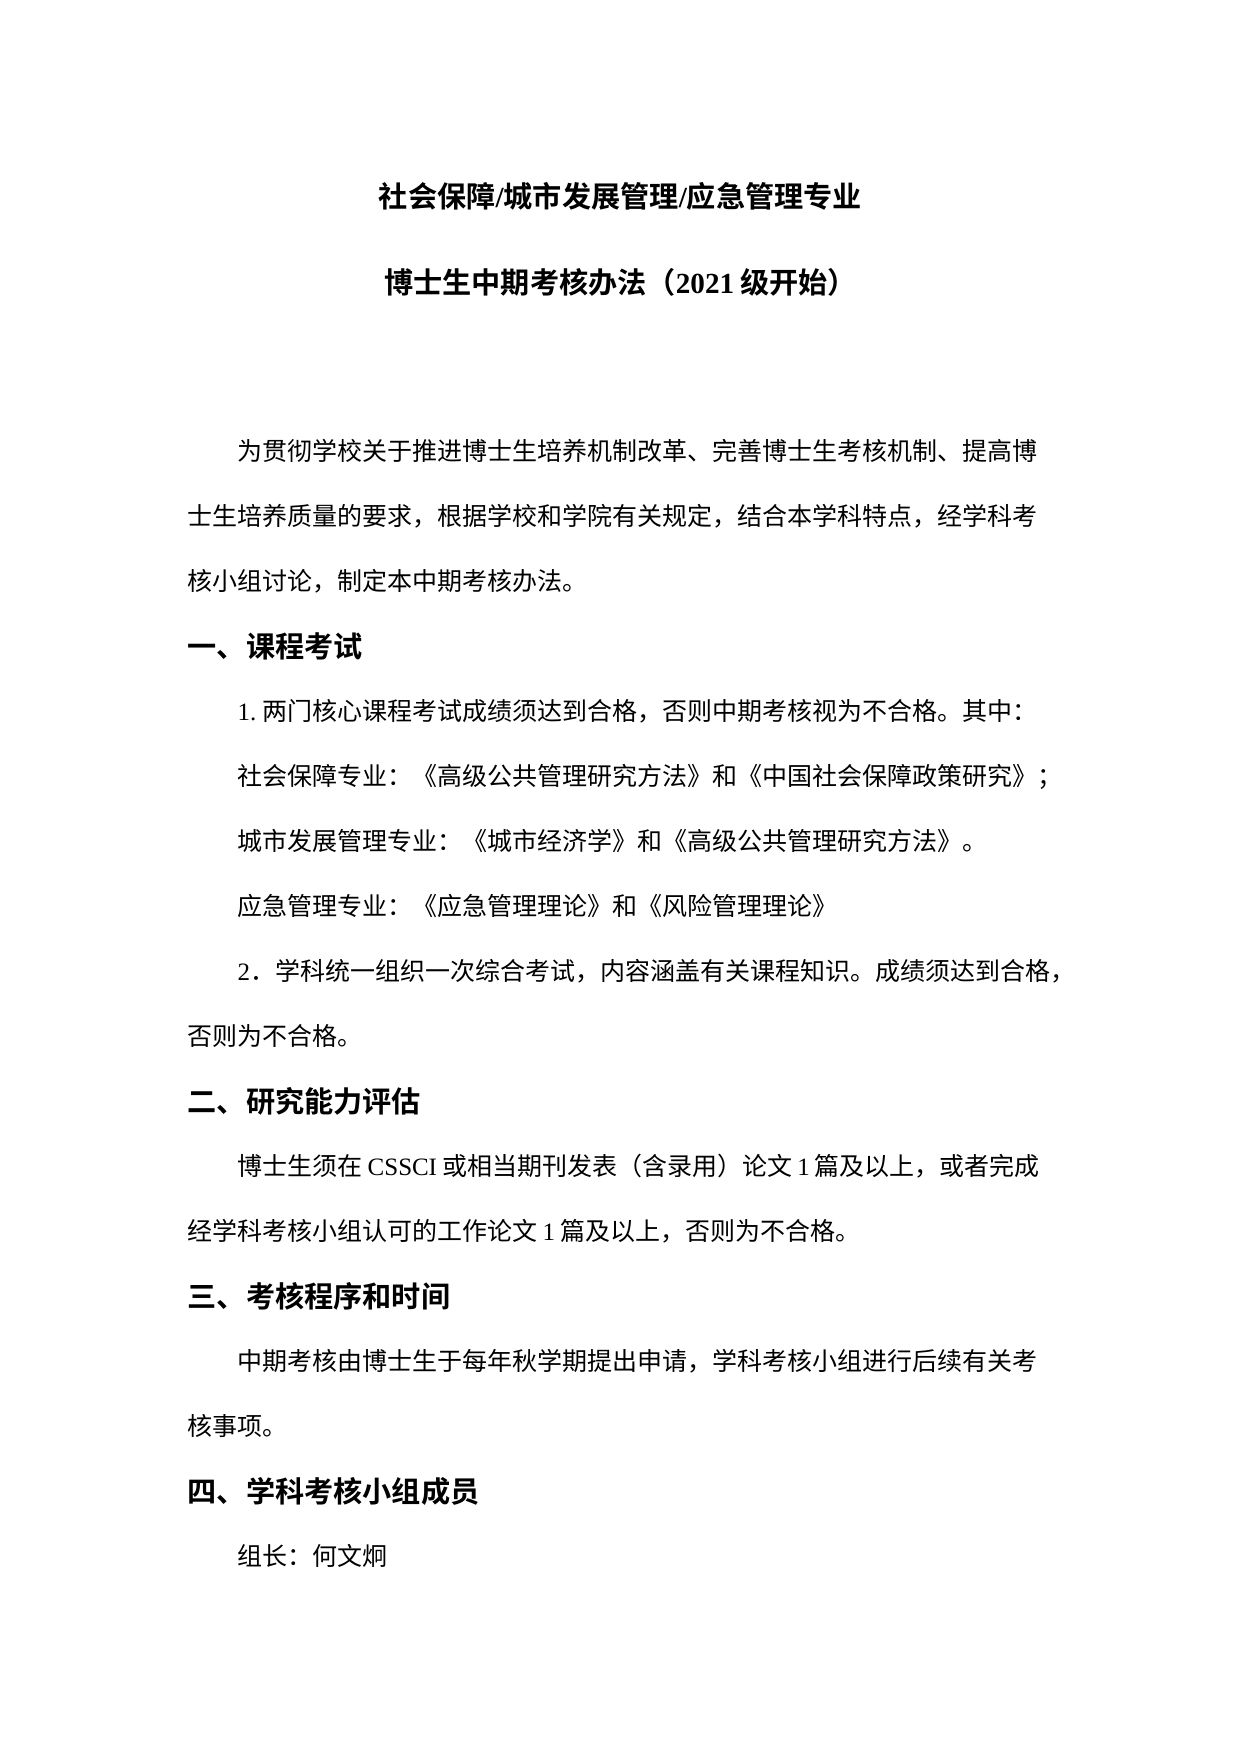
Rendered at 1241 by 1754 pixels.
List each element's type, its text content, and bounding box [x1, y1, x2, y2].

text 博士生中期考核办法（2021级开始） [187, 248, 1053, 313]
text 中期考核由博士生于每年秋学期提出申请，学科考核小组进行后续有关考核事项。 [187, 1327, 1053, 1457]
text 为贯彻学校关于推进博士生培养机制改革、完善博士生考核机制、提高博士生培养质量的要求，根据学校和学院有关规定，结合本学科特点，经学科考核小组讨论，制定本中期考核办法。 [187, 417, 1053, 612]
text 组长：何文炯 [187, 1522, 1053, 1587]
text 三、考核程序和时间 [187, 1262, 1053, 1327]
text 2．学科统一组织一次综合考试，内容涵盖有关课程知识。成绩须达到合格，否则为不合格。 [187, 937, 1053, 1067]
text 博士生须在CSSCI或相当期刊发表（含录用）论文1篇及以上，或者完成经学科考核小组认可的工作论文1篇及以上，否则为不合格。 [187, 1132, 1053, 1262]
text 一、课程考试 [187, 612, 1053, 677]
text 社会保障专业：《高级公共管理研究方法》和《中国社会保障政策研究》； [187, 742, 1053, 807]
text 社会保障/城市发展管理/应急管理专业 [187, 162, 1053, 227]
text 城市发展管理专业：《城市经济学》和《高级公共管理研究方法》。 [187, 807, 1053, 872]
list 四、学科考核小组成员 [187, 1457, 1053, 1522]
text 二、研究能力评估 [187, 1067, 1053, 1132]
text 应急管理专业：《应急管理理论》和《风险管理理论》 [187, 872, 1053, 937]
text 1. 两门核心课程考试成绩须达到合格，否则中期考核视为不合格。其中： [187, 677, 1053, 742]
